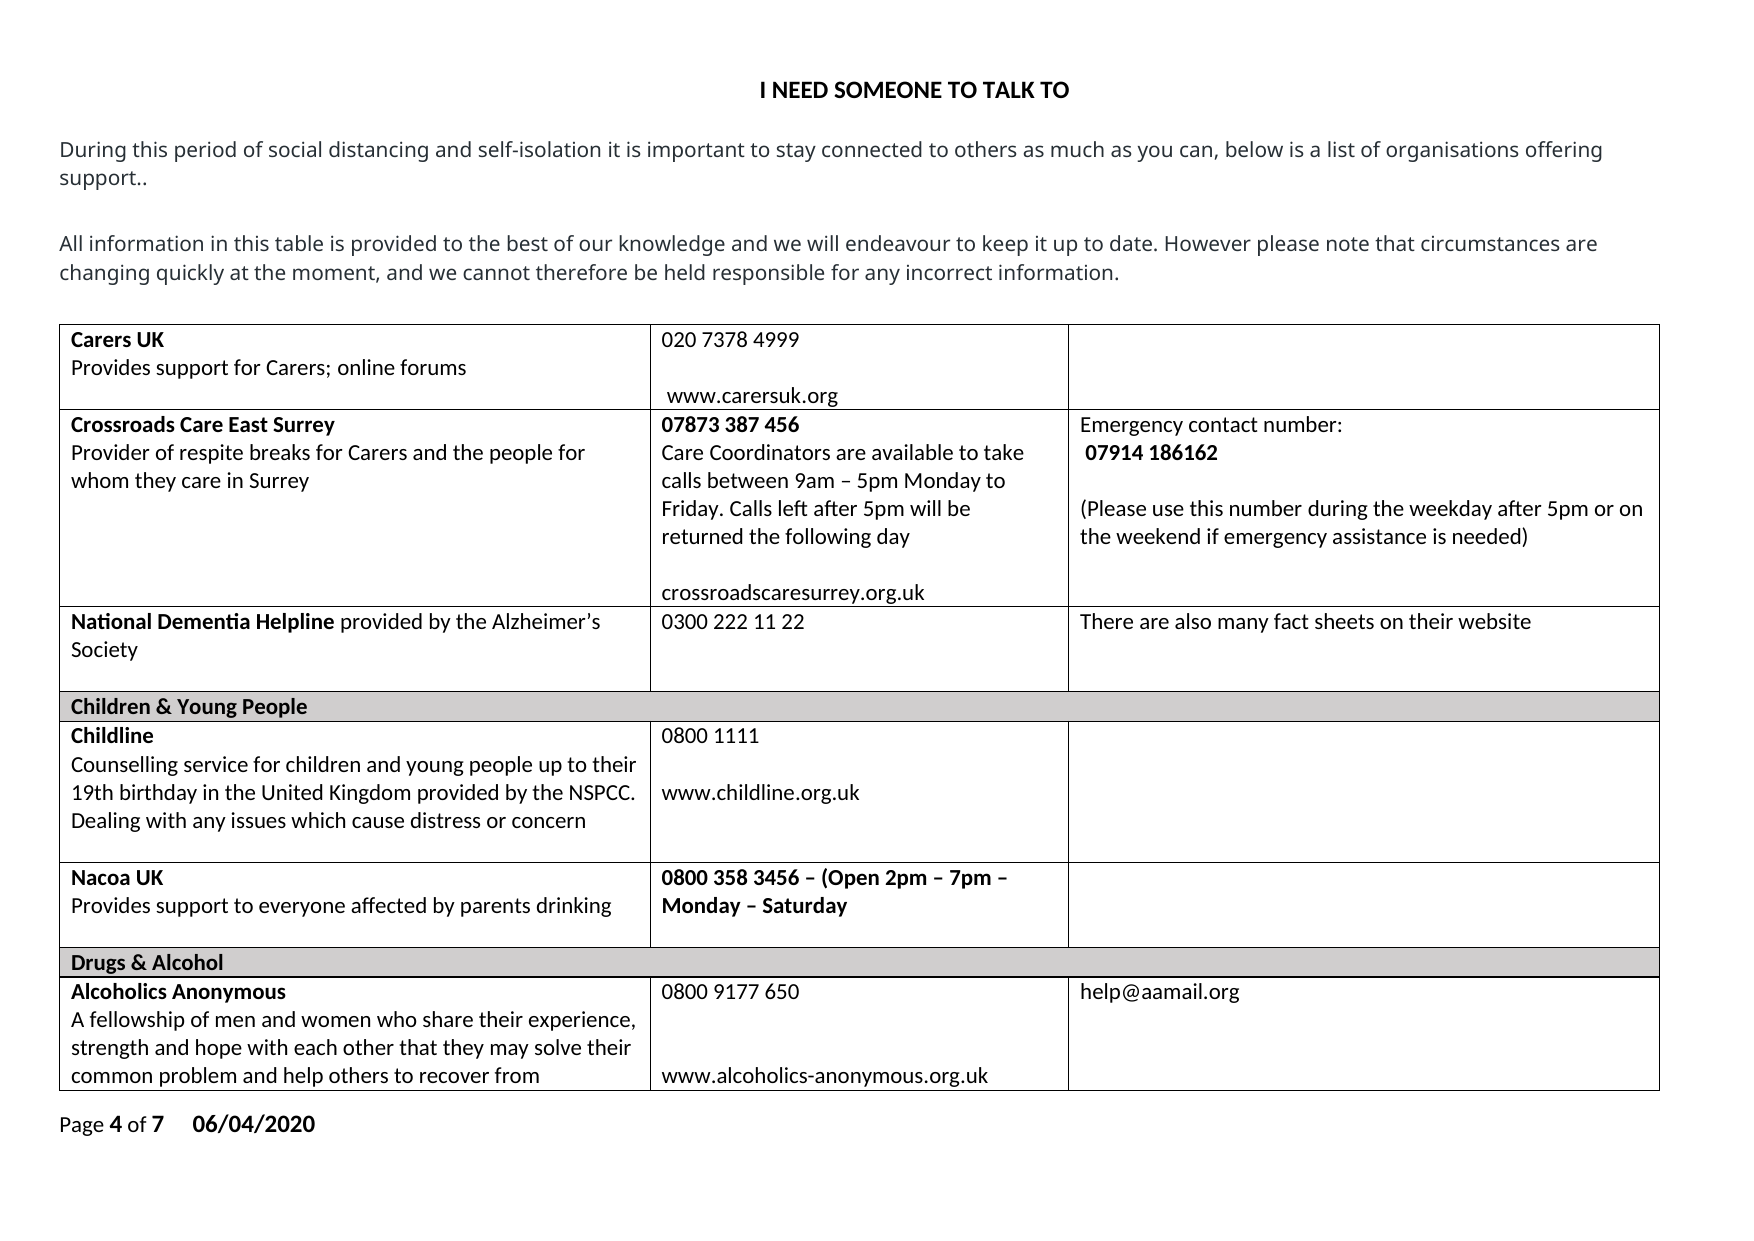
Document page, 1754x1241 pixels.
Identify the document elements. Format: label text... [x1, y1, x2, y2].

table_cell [651, 978, 1068, 1089]
table_cell [1069, 325, 1659, 409]
table_cell help@aamail.org [1069, 978, 1659, 1089]
table_cell There are also many fact sheets on their website [1069, 607, 1659, 691]
table_cell Children & Young People [60, 692, 1659, 721]
table_cell [1069, 722, 1659, 862]
table_cell 0300 222 11 22 [651, 607, 1068, 691]
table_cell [60, 978, 650, 1089]
table_cell Emergency contact number: 07914 186162 (Please use this number during the weekday after 5pm or on the weekend if emergency assistance is needed) [1069, 410, 1659, 606]
table_cell Crossroads Care East Surrey Provider of respite breaks for Carers and the people for whom they care in Surrey [60, 410, 650, 606]
table_cell 07873 387 456 Care Coordinators are available to take calls between 9am – 5pm Monday to Friday. Calls left after 5pm will be returned the following day crossroadscaresurrey.org.uk [651, 410, 1068, 606]
table_cell Childline Counselling service for children and young people up to their 19th birthday in the United Kingdom provided by the NSPCC. Dealing with any issues which cause distress or concern [60, 722, 650, 862]
table_cell 0800 1111 www.childline.org.uk [651, 722, 1068, 862]
table_cell Nacoa UK Provides support to everyone affected by parents drinking [60, 863, 650, 947]
table_cell [1069, 863, 1659, 947]
table_cell 020 7378 4999 www.carersuk.org [651, 325, 1068, 409]
table_cell Carers UK Provides support for Carers; online forums [60, 325, 650, 409]
table_cell Drugs & Alcohol [60, 948, 1659, 976]
table_cell National Dementia Helpline provided by the Alzheimer’s Society [60, 607, 650, 691]
table_cell 0800 358 3456 – (Open 2pm – 7pm – Monday – Saturday [651, 863, 1068, 947]
